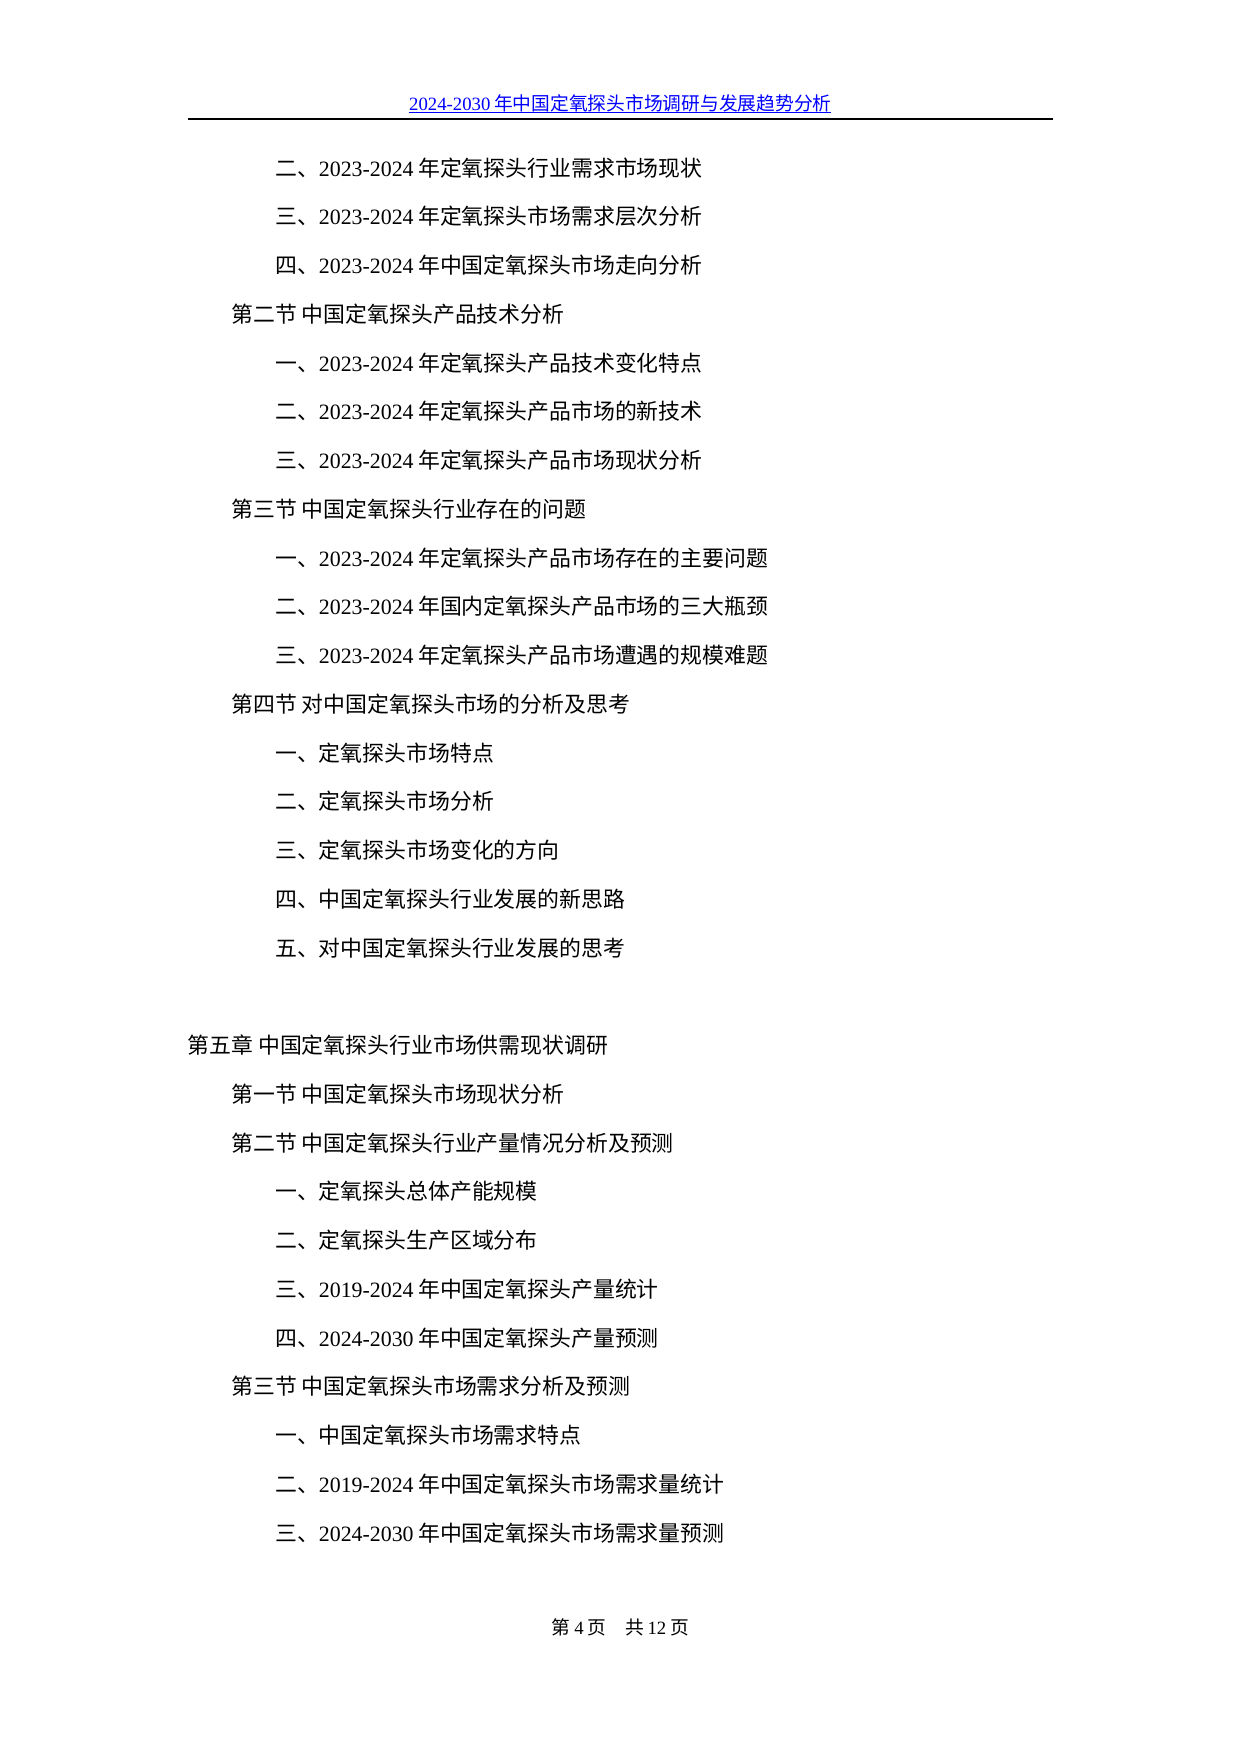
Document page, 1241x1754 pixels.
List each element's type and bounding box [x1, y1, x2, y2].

text [187, 150, 1053, 1548]
